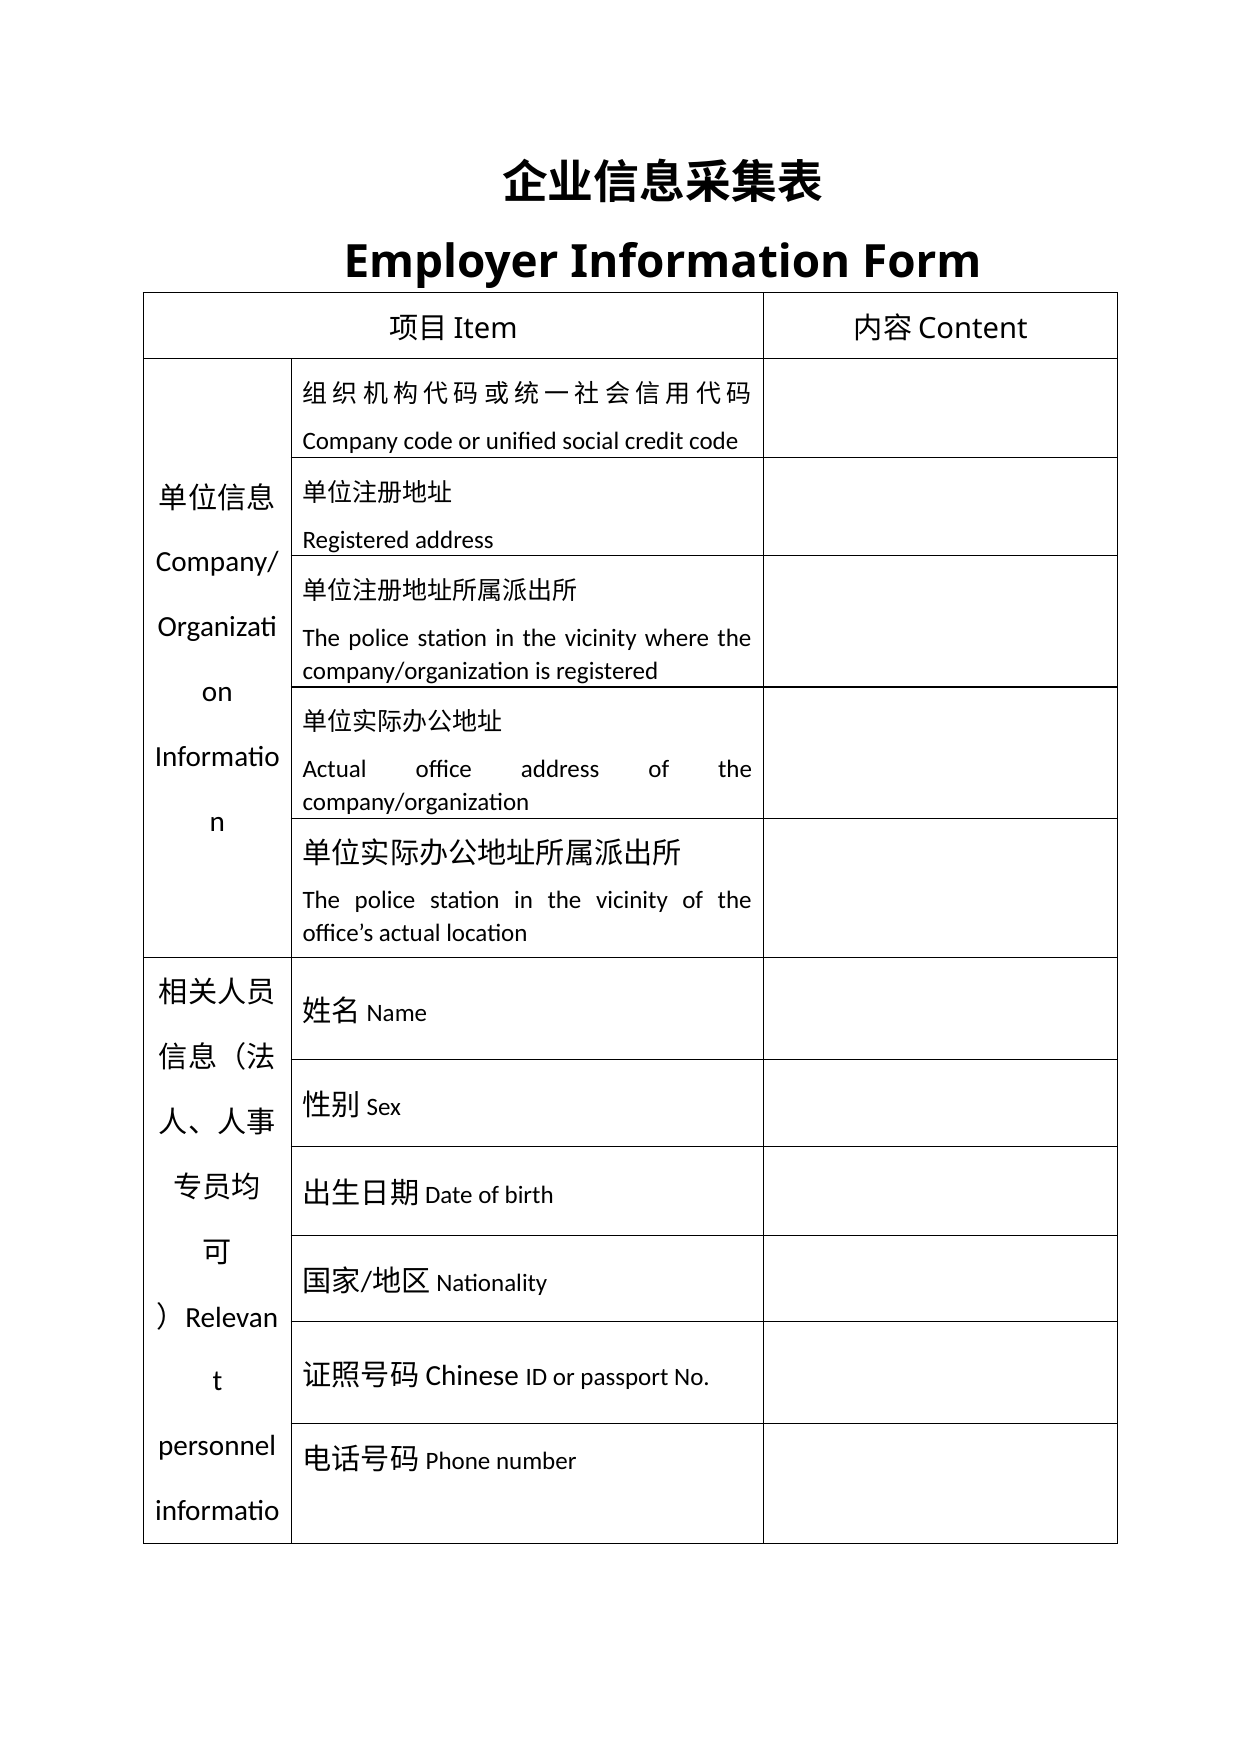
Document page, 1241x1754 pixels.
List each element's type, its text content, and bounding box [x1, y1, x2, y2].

table_cell 单位信息 Company/Organization Information [144, 359, 291, 957]
table_cell 性别Sex [292, 1060, 763, 1146]
table_cell [764, 359, 1117, 457]
table_cell 单位实际办公地址所属派出所 The police station in the vicinity of the office’s actual location [292, 819, 763, 957]
table_cell 电话号码 Phone number [292, 1424, 763, 1543]
table_cell 组织机构代码或统一社会信用代码Company code or unified social credit code [292, 359, 763, 457]
table_cell [764, 819, 1117, 957]
table_cell 出生日期Date of birth [292, 1147, 763, 1235]
table_cell 单位注册地址所属派出所 The police station in the vicinity where the company/organization is registered [292, 556, 763, 686]
table_cell [764, 1424, 1117, 1543]
text Employer Information Form [187, 227, 1137, 292]
table_cell 相关人员信息（法人、人事专员均可）Relevant personnel information (legal entity or HR) [144, 958, 291, 1543]
table_cell 证照号码 Chinese ID or passport No. [292, 1322, 763, 1423]
table_cell 单位实际办公地址 Actual office address of the company/organization [292, 688, 763, 817]
table_cell 国家/地区Nationality [292, 1236, 763, 1321]
table_cell [764, 958, 1117, 1059]
table_cell 姓名Name [292, 958, 763, 1059]
table_cell [764, 1322, 1117, 1423]
table_cell [764, 1060, 1117, 1146]
table_header 内容Content [764, 293, 1117, 358]
table_cell [764, 688, 1117, 817]
table_cell [764, 458, 1117, 555]
table_cell [764, 1147, 1117, 1235]
table_cell 单位注册地址 Registered address [292, 458, 763, 555]
table_cell [764, 556, 1117, 686]
text 企业信息采集表 [187, 130, 1137, 227]
table_cell [764, 1236, 1117, 1321]
table_header 项目Item [144, 293, 763, 358]
